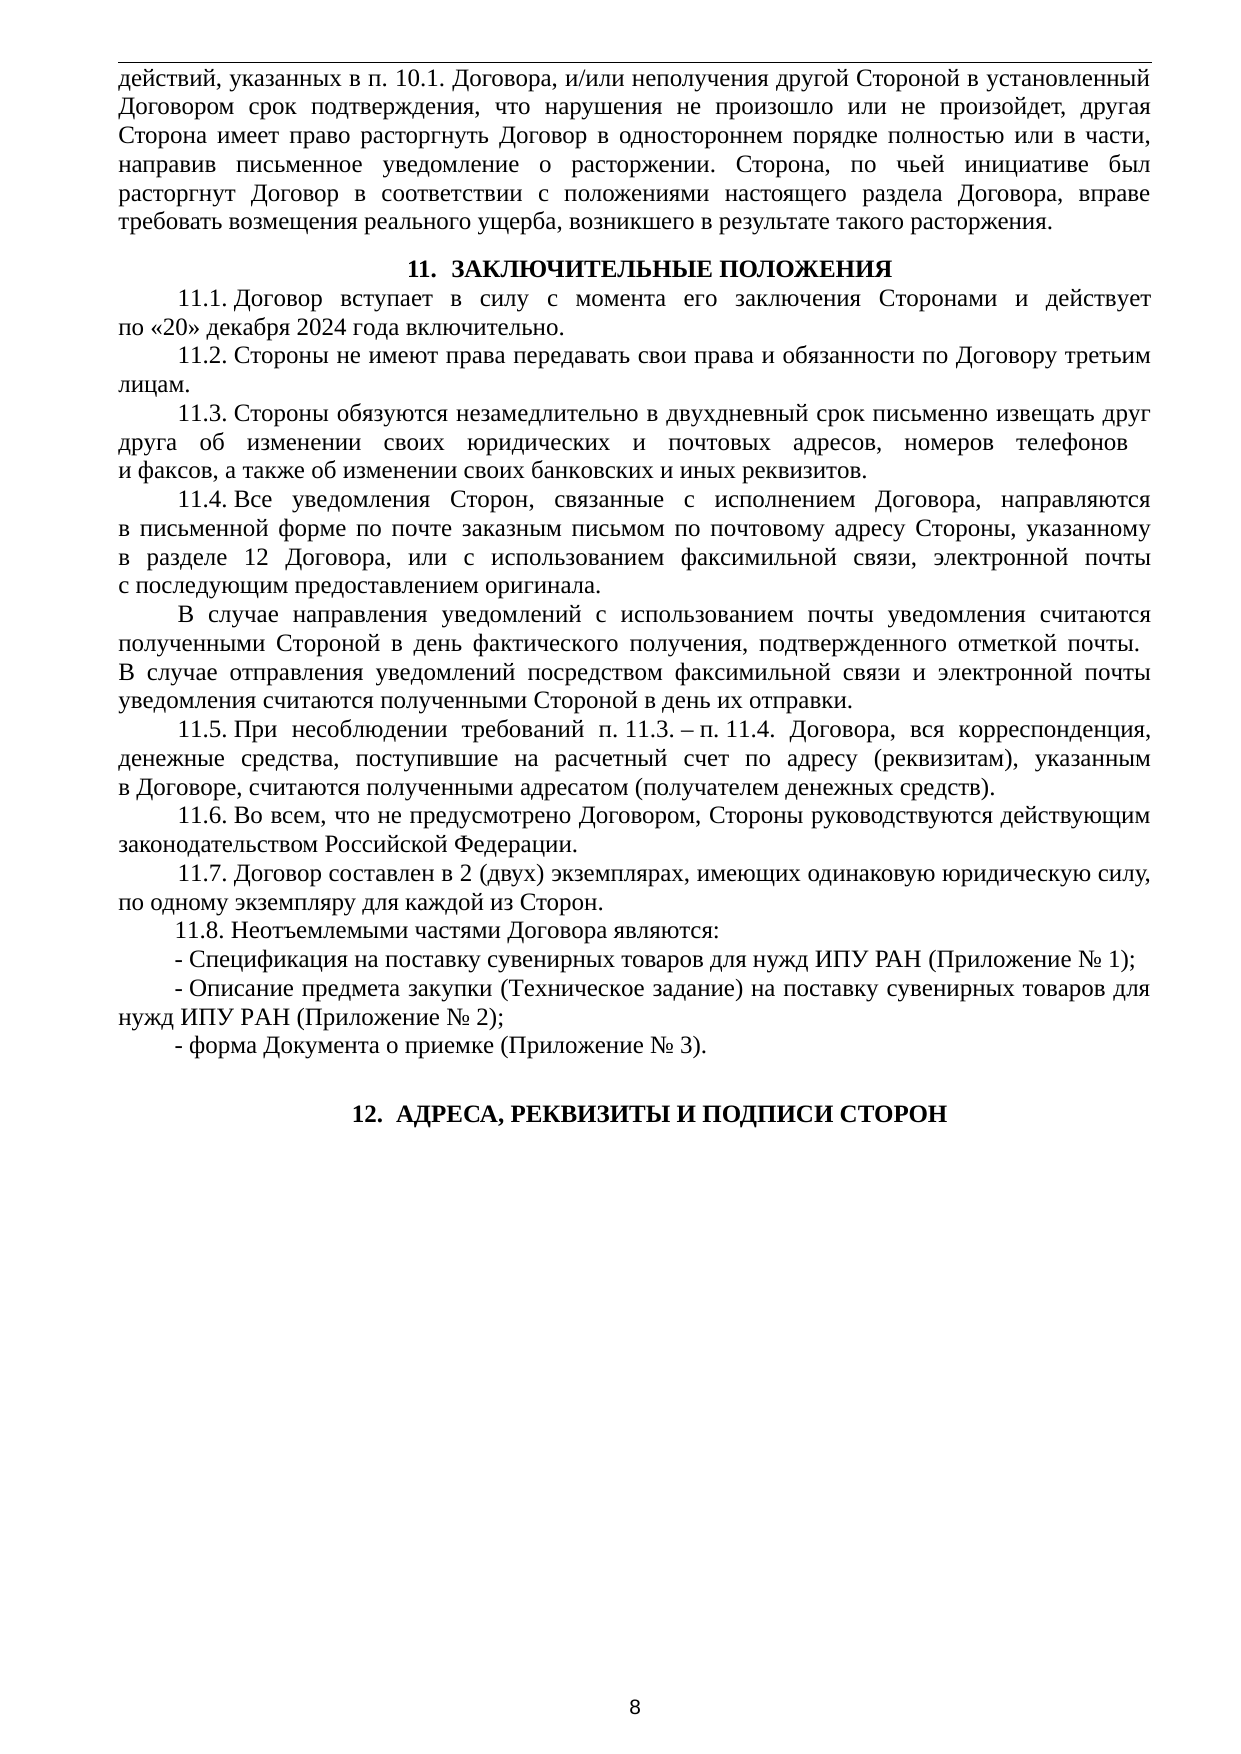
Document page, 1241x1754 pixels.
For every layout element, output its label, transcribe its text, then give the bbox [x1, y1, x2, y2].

text - Спецификация на поставку сувенирных товаров для нужд ИПУ РАН (Приложение № 1); [118, 944, 1152, 973]
text 11.5. При несоблюдении требований п. 11.3. – п. 11.4. Договора, вся корреспонденция, денежные средства, поступившие на расчетный счет по адресу (реквизитам), указанным в Договоре, считаются полученными адресатом (получателем денежных средств). [118, 714, 1152, 801]
text 11.4. Все уведомления Сторон, связанные с исполнением Договора, направляются в письменной форме по почте заказным письмом по почтовому адресу Стороны, указанному в разделе 12 Договора, или с использованием факсимильной связи, электронной почты с последующим предоставлением оригинала. [118, 484, 1152, 599]
text - форма Документа о приемке (Приложение № 3). [118, 1031, 1152, 1059]
text 11.3. Стороны обязуются незамедлительно в двухдневный срок письменно извещать друг друга об изменении своих юридических и почтовых адресов, номеров телефонов и факсов, а также об изменении своих банковских и иных реквизитов. [118, 398, 1152, 484]
text 11.1. Договор вступает в силу с момента его заключения Сторонами и действует по «20» декабря 2024 года включительно. [118, 283, 1152, 341]
text 11.8. Неотъемлемыми частями Договора являются: [118, 916, 1152, 944]
text 11.2. Стороны не имеют права передавать свои права и обязанности по Договору третьим лицам. [118, 341, 1152, 398]
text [118, 63, 1152, 235]
list ЗАКЛЮЧИТЕЛЬНЫЕ ПОЛОЖЕНИЯ [118, 254, 1152, 283]
text В случае направления уведомлений с использованием почты уведомления считаются полученными Стороной в день фактического получения, подтвержденного отметкой почты. В случае отправления уведомлений посредством факсимильной связи и электронной почты уведомления считаются полученными Стороной в день их отправки. [118, 599, 1152, 714]
text 11.6. Во всем, что не предусмотрено Договором, Стороны руководствуются действующим законодательством Российской Федерации. [118, 801, 1152, 858]
text 11.7. Договор составлен в 2 (двух) экземплярах, имеющих одинаковую юридическую силу, по одному экземпляру для каждой из Сторон. [118, 858, 1152, 916]
text - Описание предмета закупки (Техническое задание) на поставку сувенирных товаров для нужд ИПУ РАН (Приложение № 2); [118, 973, 1152, 1031]
list АДРЕСА, РЕКВИЗИТЫ И ПОДПИСИ СТОРОН [118, 1099, 1152, 1128]
